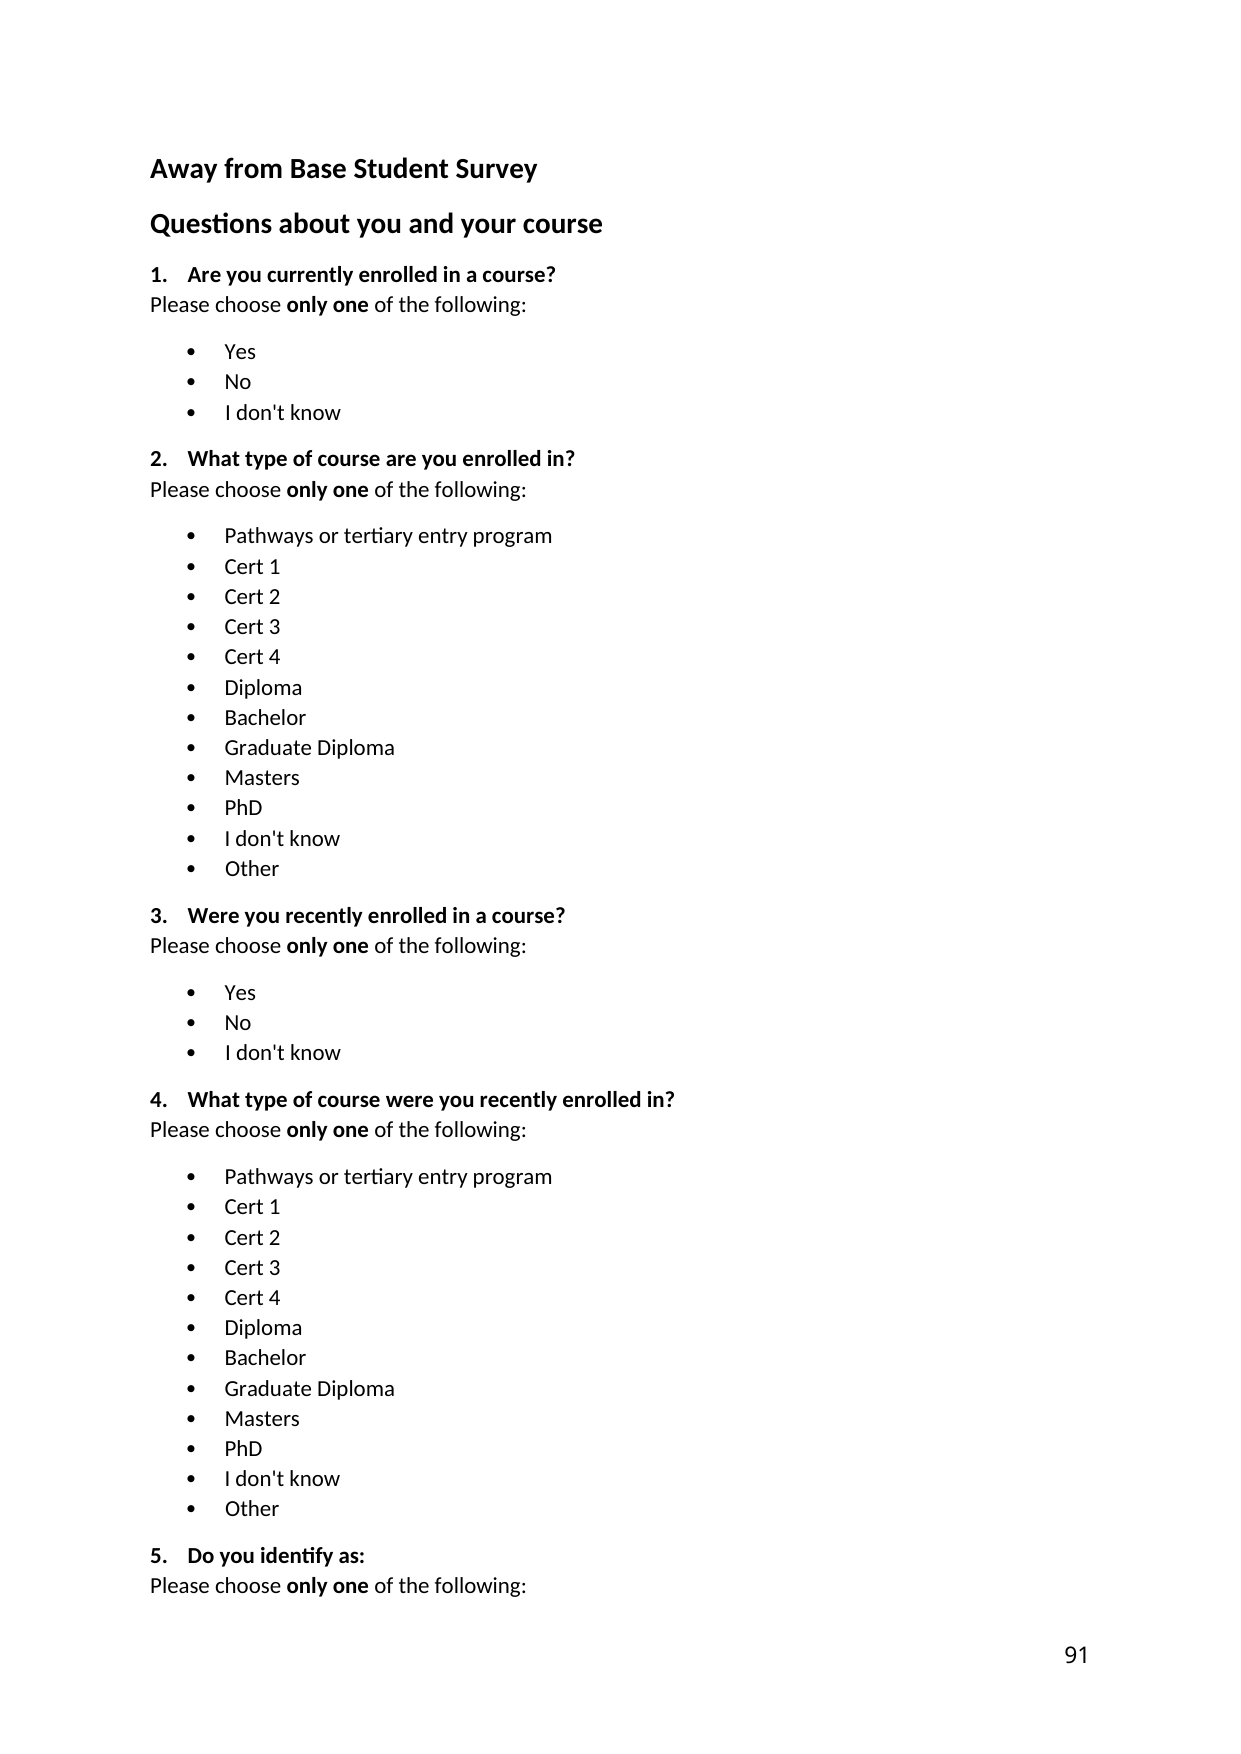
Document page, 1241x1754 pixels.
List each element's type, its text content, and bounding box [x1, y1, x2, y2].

list Are you currently enrolled in a course? [150, 260, 1090, 288]
text Please choose only one of the following: [150, 931, 1090, 959]
list I don't know [187, 398, 1090, 426]
list Cert 4 [187, 642, 1090, 671]
list What type of course were you recently enrolled in? [150, 1085, 1090, 1113]
text Away from Base Student Survey [150, 150, 1090, 186]
list I don't know [187, 824, 1090, 852]
list Diploma [187, 673, 1090, 701]
list Cert 1 [187, 1192, 1090, 1221]
list Yes [187, 978, 1090, 1006]
list PhD [187, 793, 1090, 822]
text Questions about you and your course [150, 205, 1090, 241]
list I don't know [187, 1464, 1090, 1492]
list PhD [187, 1434, 1090, 1462]
list Cert 2 [187, 582, 1090, 610]
list No [187, 367, 1090, 396]
list Other [187, 854, 1090, 882]
list Cert 2 [187, 1223, 1090, 1251]
list Graduate Diploma [187, 1374, 1090, 1402]
text Please choose only one of the following: [150, 475, 1090, 503]
list Pathways or tertiary entry program [187, 522, 1090, 550]
text Please choose only one of the following: [150, 290, 1090, 318]
list No [187, 1008, 1090, 1036]
text Please choose only one of the following: [150, 1115, 1090, 1143]
list Graduate Diploma [187, 733, 1090, 761]
list I don't know [187, 1038, 1090, 1066]
list Masters [187, 1404, 1090, 1432]
list Cert 3 [187, 1253, 1090, 1281]
list Cert 4 [187, 1283, 1090, 1311]
list Cert 1 [187, 552, 1090, 580]
list What type of course are you enrolled in? [150, 444, 1090, 473]
list Do you identify as: [150, 1541, 1090, 1569]
list Yes [187, 337, 1090, 365]
list Masters [187, 763, 1090, 791]
list Bachelor [187, 703, 1090, 731]
list Other [187, 1494, 1090, 1523]
list Cert 3 [187, 612, 1090, 640]
list Pathways or tertiary entry program [187, 1162, 1090, 1190]
text Please choose only one of the following: [150, 1572, 1090, 1600]
list Bachelor [187, 1343, 1090, 1372]
list Were you recently enrolled in a course? [150, 901, 1090, 929]
list Diploma [187, 1313, 1090, 1341]
